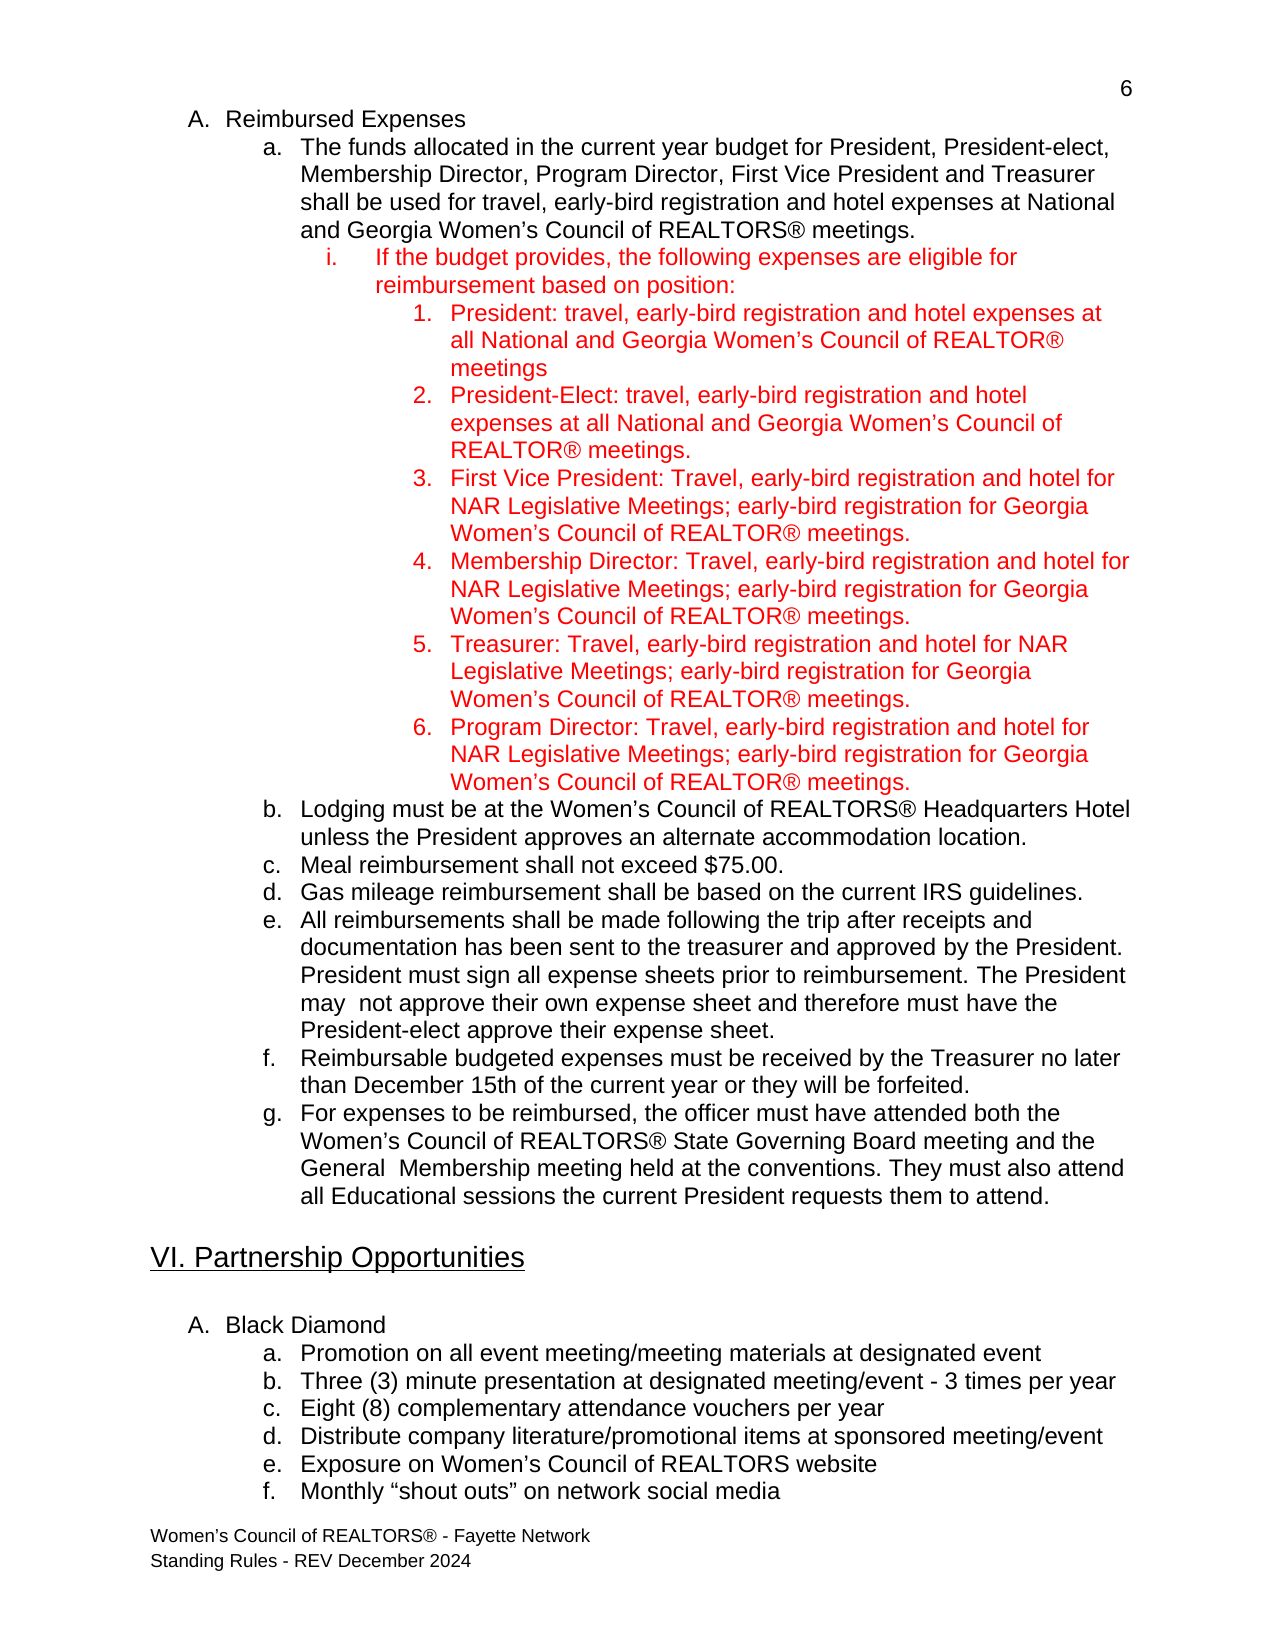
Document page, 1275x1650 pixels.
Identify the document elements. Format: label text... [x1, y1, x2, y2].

list Three (3) minute presentation at designated meeting/event - 3 times per year [263, 1367, 1132, 1394]
list Promotion on all event meeting/meeting materials at designated event [263, 1339, 1132, 1367]
list If the budget provides, the following expenses are eligible for reimbursement based on position: [338, 243, 1132, 298]
list Lodging must be at the Women’s Council of REALTORS® Headquarters Hotel unless the President approves an alternate accommodation location. [263, 795, 1132, 851]
list Reimbursed Expenses [188, 105, 1132, 133]
list Black Diamond [188, 1311, 1132, 1339]
list Distribute company literature/promotional items at sponsored meeting/event [263, 1422, 1132, 1449]
list Treasurer: Travel, early-bird registration and hotel for NAR Legislative Meetings; early-bird registration for Georgia Women’s Council of REALTOR® meetings. [413, 630, 1132, 712]
text VI. Partnership Opportunities [150, 1241, 1132, 1274]
list Reimbursable budgeted expenses must be received by the Treasurer no later than December 15th of the current year or they will be forfeited. [263, 1044, 1132, 1099]
list Exposure on Women’s Council of REALTORS website [263, 1449, 1132, 1477]
list Program Director: Travel, early-bird registration and hotel for NAR Legislative Meetings; early-bird registration for Georgia Women’s Council of REALTOR® meetings. [413, 712, 1132, 795]
list Eight (8) complementary attendance vouchers per year [263, 1394, 1132, 1422]
list President: travel, early-bird registration and hotel expenses at all National and Georgia Women’s Council of REALTOR® meetings [413, 298, 1132, 381]
list President-Elect: travel, early-bird registration and hotel expenses at all National and Georgia Women’s Council of REALTOR® meetings. [413, 381, 1132, 464]
list The funds allocated in the current year budget for President, President-elect, Membership Director, Program Director, First Vice President and Treasurer shall be used for travel, early-bird registration and hotel expenses at National and Georgia Women’s Council of REALTORS® meetings. [263, 133, 1132, 243]
list Monthly “shout outs” on network social media [263, 1477, 1132, 1505]
list All reimbursements shall be made following the trip after receipts and documentation has been sent to the treasurer and approved by the President. President must sign all expense sheets prior to reimbursement. The President may not approve their own expense sheet and therefore must have the President-elect approve their expense sheet. [263, 906, 1132, 1044]
list Membership Director: Travel, early-bird registration and hotel for NAR Legislative Meetings; early-bird registration for Georgia Women’s Council of REALTOR® meetings. [413, 547, 1132, 630]
list Gas mileage reimbursement shall be based on the current IRS guidelines. [263, 878, 1132, 906]
list First Vice President: Travel, early-bird registration and hotel for NAR Legislative Meetings; early-bird registration for Georgia Women’s Council of REALTOR® meetings. [413, 464, 1132, 547]
list Meal reimbursement shall not exceed $75.00. [263, 851, 1132, 878]
list For expenses to be reimbursed, the officer must have attended both the Women’s Council of REALTORS® State Governing Board meeting and the General Membership meeting held at the conventions. They must also attend all Educational sessions the current President requests them to attend. [263, 1099, 1132, 1209]
